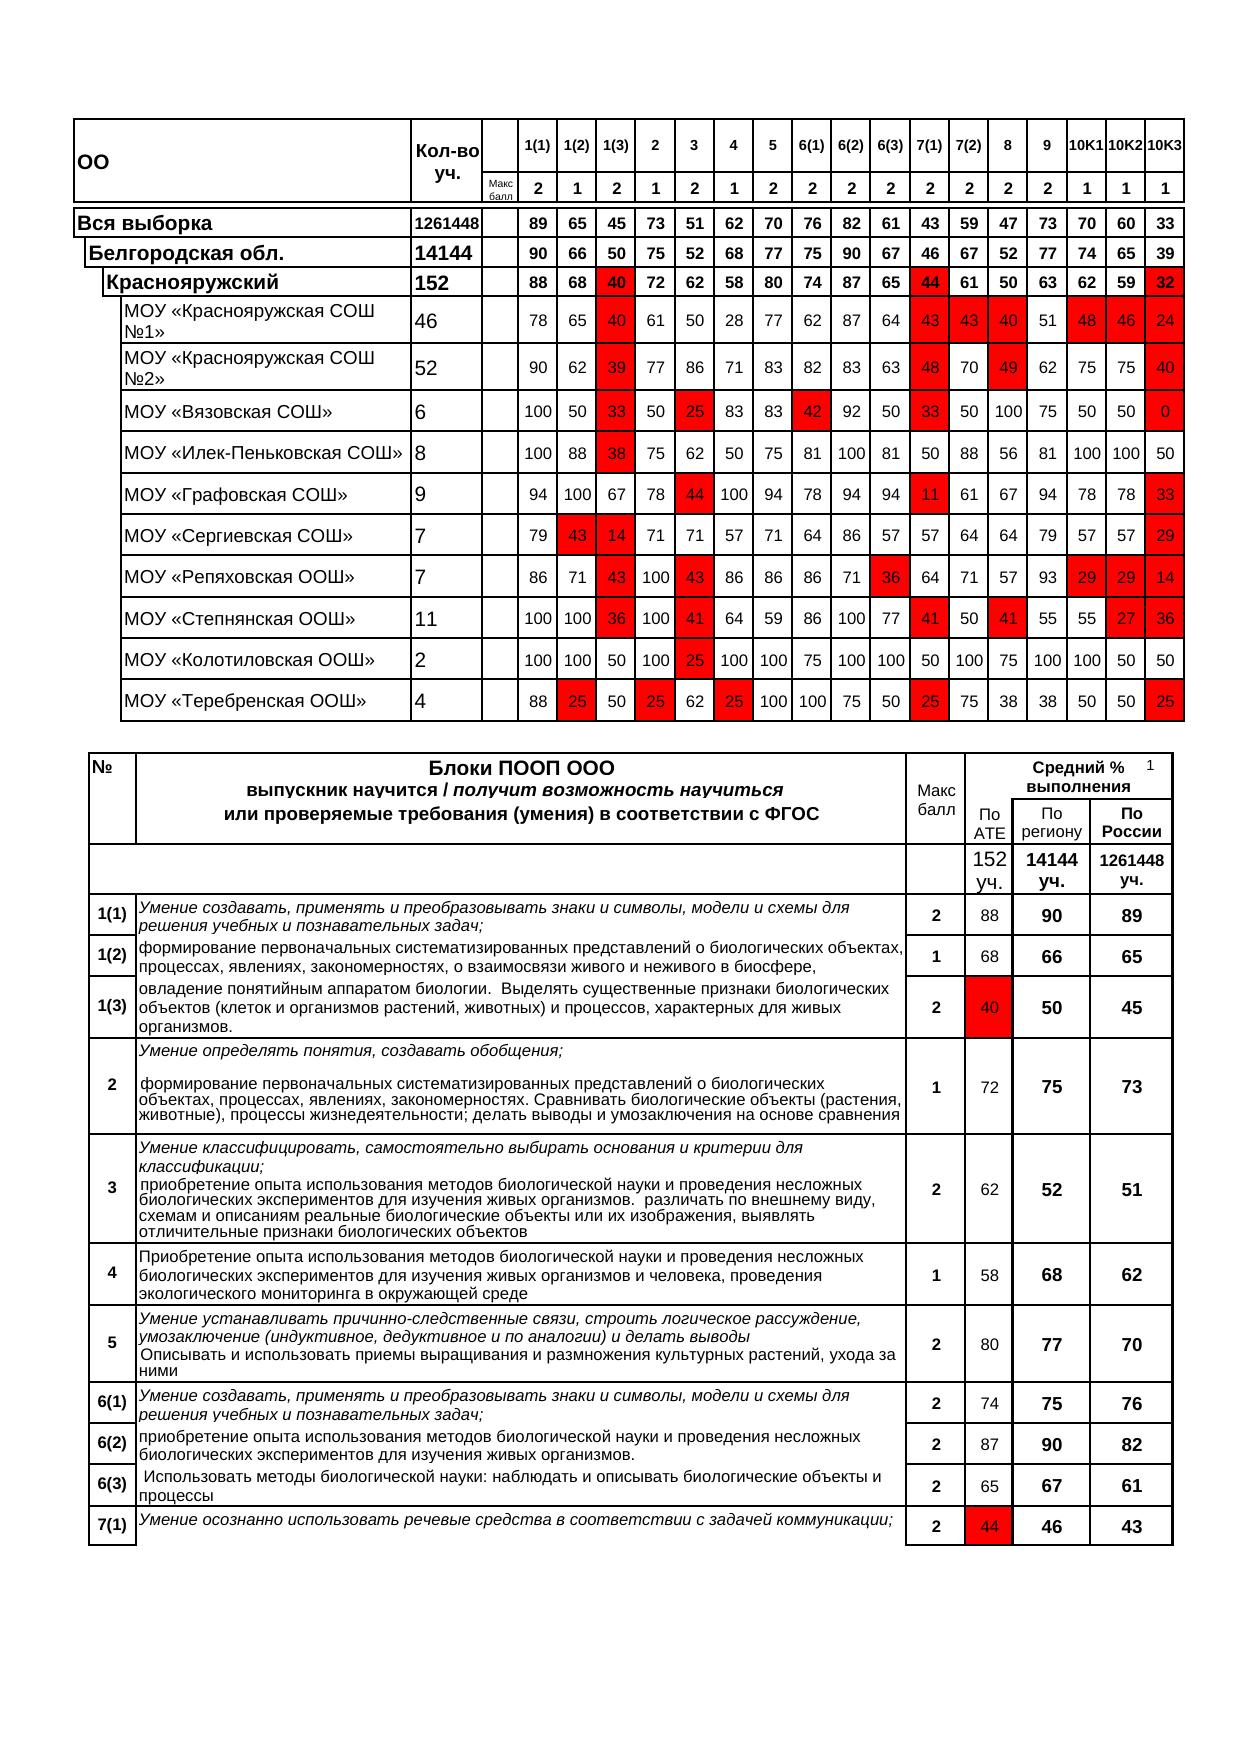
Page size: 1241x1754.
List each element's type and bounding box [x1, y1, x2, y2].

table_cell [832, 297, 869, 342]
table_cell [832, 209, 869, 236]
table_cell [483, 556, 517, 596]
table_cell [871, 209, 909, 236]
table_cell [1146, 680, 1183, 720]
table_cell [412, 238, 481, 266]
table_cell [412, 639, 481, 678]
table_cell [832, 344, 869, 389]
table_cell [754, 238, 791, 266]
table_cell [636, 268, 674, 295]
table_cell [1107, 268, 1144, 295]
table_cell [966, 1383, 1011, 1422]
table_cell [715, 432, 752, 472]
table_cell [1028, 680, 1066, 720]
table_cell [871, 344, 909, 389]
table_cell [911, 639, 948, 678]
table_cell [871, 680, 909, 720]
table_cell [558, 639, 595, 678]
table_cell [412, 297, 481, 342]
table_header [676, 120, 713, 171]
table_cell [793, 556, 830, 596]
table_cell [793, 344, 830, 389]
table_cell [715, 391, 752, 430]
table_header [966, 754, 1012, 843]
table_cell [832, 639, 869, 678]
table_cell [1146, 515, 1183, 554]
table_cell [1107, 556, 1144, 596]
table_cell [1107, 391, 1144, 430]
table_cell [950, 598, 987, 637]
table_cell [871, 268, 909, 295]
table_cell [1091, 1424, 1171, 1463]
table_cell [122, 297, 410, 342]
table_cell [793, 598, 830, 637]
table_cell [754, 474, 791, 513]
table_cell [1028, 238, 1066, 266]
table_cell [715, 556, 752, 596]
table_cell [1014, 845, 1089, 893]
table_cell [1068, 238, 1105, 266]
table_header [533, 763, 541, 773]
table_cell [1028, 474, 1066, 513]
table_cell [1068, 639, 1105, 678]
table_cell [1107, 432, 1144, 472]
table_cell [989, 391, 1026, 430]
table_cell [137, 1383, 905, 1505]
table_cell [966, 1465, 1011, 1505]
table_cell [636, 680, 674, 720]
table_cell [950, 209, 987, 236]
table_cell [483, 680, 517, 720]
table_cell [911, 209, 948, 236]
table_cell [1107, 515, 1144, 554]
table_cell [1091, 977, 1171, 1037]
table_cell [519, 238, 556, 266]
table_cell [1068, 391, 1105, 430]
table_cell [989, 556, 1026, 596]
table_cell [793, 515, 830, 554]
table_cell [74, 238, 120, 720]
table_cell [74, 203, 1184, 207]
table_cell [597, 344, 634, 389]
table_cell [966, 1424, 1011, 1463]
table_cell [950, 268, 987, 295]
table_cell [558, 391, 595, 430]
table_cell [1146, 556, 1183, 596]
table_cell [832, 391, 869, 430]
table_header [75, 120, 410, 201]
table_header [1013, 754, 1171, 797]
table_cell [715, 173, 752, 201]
picture [483, 120, 518, 172]
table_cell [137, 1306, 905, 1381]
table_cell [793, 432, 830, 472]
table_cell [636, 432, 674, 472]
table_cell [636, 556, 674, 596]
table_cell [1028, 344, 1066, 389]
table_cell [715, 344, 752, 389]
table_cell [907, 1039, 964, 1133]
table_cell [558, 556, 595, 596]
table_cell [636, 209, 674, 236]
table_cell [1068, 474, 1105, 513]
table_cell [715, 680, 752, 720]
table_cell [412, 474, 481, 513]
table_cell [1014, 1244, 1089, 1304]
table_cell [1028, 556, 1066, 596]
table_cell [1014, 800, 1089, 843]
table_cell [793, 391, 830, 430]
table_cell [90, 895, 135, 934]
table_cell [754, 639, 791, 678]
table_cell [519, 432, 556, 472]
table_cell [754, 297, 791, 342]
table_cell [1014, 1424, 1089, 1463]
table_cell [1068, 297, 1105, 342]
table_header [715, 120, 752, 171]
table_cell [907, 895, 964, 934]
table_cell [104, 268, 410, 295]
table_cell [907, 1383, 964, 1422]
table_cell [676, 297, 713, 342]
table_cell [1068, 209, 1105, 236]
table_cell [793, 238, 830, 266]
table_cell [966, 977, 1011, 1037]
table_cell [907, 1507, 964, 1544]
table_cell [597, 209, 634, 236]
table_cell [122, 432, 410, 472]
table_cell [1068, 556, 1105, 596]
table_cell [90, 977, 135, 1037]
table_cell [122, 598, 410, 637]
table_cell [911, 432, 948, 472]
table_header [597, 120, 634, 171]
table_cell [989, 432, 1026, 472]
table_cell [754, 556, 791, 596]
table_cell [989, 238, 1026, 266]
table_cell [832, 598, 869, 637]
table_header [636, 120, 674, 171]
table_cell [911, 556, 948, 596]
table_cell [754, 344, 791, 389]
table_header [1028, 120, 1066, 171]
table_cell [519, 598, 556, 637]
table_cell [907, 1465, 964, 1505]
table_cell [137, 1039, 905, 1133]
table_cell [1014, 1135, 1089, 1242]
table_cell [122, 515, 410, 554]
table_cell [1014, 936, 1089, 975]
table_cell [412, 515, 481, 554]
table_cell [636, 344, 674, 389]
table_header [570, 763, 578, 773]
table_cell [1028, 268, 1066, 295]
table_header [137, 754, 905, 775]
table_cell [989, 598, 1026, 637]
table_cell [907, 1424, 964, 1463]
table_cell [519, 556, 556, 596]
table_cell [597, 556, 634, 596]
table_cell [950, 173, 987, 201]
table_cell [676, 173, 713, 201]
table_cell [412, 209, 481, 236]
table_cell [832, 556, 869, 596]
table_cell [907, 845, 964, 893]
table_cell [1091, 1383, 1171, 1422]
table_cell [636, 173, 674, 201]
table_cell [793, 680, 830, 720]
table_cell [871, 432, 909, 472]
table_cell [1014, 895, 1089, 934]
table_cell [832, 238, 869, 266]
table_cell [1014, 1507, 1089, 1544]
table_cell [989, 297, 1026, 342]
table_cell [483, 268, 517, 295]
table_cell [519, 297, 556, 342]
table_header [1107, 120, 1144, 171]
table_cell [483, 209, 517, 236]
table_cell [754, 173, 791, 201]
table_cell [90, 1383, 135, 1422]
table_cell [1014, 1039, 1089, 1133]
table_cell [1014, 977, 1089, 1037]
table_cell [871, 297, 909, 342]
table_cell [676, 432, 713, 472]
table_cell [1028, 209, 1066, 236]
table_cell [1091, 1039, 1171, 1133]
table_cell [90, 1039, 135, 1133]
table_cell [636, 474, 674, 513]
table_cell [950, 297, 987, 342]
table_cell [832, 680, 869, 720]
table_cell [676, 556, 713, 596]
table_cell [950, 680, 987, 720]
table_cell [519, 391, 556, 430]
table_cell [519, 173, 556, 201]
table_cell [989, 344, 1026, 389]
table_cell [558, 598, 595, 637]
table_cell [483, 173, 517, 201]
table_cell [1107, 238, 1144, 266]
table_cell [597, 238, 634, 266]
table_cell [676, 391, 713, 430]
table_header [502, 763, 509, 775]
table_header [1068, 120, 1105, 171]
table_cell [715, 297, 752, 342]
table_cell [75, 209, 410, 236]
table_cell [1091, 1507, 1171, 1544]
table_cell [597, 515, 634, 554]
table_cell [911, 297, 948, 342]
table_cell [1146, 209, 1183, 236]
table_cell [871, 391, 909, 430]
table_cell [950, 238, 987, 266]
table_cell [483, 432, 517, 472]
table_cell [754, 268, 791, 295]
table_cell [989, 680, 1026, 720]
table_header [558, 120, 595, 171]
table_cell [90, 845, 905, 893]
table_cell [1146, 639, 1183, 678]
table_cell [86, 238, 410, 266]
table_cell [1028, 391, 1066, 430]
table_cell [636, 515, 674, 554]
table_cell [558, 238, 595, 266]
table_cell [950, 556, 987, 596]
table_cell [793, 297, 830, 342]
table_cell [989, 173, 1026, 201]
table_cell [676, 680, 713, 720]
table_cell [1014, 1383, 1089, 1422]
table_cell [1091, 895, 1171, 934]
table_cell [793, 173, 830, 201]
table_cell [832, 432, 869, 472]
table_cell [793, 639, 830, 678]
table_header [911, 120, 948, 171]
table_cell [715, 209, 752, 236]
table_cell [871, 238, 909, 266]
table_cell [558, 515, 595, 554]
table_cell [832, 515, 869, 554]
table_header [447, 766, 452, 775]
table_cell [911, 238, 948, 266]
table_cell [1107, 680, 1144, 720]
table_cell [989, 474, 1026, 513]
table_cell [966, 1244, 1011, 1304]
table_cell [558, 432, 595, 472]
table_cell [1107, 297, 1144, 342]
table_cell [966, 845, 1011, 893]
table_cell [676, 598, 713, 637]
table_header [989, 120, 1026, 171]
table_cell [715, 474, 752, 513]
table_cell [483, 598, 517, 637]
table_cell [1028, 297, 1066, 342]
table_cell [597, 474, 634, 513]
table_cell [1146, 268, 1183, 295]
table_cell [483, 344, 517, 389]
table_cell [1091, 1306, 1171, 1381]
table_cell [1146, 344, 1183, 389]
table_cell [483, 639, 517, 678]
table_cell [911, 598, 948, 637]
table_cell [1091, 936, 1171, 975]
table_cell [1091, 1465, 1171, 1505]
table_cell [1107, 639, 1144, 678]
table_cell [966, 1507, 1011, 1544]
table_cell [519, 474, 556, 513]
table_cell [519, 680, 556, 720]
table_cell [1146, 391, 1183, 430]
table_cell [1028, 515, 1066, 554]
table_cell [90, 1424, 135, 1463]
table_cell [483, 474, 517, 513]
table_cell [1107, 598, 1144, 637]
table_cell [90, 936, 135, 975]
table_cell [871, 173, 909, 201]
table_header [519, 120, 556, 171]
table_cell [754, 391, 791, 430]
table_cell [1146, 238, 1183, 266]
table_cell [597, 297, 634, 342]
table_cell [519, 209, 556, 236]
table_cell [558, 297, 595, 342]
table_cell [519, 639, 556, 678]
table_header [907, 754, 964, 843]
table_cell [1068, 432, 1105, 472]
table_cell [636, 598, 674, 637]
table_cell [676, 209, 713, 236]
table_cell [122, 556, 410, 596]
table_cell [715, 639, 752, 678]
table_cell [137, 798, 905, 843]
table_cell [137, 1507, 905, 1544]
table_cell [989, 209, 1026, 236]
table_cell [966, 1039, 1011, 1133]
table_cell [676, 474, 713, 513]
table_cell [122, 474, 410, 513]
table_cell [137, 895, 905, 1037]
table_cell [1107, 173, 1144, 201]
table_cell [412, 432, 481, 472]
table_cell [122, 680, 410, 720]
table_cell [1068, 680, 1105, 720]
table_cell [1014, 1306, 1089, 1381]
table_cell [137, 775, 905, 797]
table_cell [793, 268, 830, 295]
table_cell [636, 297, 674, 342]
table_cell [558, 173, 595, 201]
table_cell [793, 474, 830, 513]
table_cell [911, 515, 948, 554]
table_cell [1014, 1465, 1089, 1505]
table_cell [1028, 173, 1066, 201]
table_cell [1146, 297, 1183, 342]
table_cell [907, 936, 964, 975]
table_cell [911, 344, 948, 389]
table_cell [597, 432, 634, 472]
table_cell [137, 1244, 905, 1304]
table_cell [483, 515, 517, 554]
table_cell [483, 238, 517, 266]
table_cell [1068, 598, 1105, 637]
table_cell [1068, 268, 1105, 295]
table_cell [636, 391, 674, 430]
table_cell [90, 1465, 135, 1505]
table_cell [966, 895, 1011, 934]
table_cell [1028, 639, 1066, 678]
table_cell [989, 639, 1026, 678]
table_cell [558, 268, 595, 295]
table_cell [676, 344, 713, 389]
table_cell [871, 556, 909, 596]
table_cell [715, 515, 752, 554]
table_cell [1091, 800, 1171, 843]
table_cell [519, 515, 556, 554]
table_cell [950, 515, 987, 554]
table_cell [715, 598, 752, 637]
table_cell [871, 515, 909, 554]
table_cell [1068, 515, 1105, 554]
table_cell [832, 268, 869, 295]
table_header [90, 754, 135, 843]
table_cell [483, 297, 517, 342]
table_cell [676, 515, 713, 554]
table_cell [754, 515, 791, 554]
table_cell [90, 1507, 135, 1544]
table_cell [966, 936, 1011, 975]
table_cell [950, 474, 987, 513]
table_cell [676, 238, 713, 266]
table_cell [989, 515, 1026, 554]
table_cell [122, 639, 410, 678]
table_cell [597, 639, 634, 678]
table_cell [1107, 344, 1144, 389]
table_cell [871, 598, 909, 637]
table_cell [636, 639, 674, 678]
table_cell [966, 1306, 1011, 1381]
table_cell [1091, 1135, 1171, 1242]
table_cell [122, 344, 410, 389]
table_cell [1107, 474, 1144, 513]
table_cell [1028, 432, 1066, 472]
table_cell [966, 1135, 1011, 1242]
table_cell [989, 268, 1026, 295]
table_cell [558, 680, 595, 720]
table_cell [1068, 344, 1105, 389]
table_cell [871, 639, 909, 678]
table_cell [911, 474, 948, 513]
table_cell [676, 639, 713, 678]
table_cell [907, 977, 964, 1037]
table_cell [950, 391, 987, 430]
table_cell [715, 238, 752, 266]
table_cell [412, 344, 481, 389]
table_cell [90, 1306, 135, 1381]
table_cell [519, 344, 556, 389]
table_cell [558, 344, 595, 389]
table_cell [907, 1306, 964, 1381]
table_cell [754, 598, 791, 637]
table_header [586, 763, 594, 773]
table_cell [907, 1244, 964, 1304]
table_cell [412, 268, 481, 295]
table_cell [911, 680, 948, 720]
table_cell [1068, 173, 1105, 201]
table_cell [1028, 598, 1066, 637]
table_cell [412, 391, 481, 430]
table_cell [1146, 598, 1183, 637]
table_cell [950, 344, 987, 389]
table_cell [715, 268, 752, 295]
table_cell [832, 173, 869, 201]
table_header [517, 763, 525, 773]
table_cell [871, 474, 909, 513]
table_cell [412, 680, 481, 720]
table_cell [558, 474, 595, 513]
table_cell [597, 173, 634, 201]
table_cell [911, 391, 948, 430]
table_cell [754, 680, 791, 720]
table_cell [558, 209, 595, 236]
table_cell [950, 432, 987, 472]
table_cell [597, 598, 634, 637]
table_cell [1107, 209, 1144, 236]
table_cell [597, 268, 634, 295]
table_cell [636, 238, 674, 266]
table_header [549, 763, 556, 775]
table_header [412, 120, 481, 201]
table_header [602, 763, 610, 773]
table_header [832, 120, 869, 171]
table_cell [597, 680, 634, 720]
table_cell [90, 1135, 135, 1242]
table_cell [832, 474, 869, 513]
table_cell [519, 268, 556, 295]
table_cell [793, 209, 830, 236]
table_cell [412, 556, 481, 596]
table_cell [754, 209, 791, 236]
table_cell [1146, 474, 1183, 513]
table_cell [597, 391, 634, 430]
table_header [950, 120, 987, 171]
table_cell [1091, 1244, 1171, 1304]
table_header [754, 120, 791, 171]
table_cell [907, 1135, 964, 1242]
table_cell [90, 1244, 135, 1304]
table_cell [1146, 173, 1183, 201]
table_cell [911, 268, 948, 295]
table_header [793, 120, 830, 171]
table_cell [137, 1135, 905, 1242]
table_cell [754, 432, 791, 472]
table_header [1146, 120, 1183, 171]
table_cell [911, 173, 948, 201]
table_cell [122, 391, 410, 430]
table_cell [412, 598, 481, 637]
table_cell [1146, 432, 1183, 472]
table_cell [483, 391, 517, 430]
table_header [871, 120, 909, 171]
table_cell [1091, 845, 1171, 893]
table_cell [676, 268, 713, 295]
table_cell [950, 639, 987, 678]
